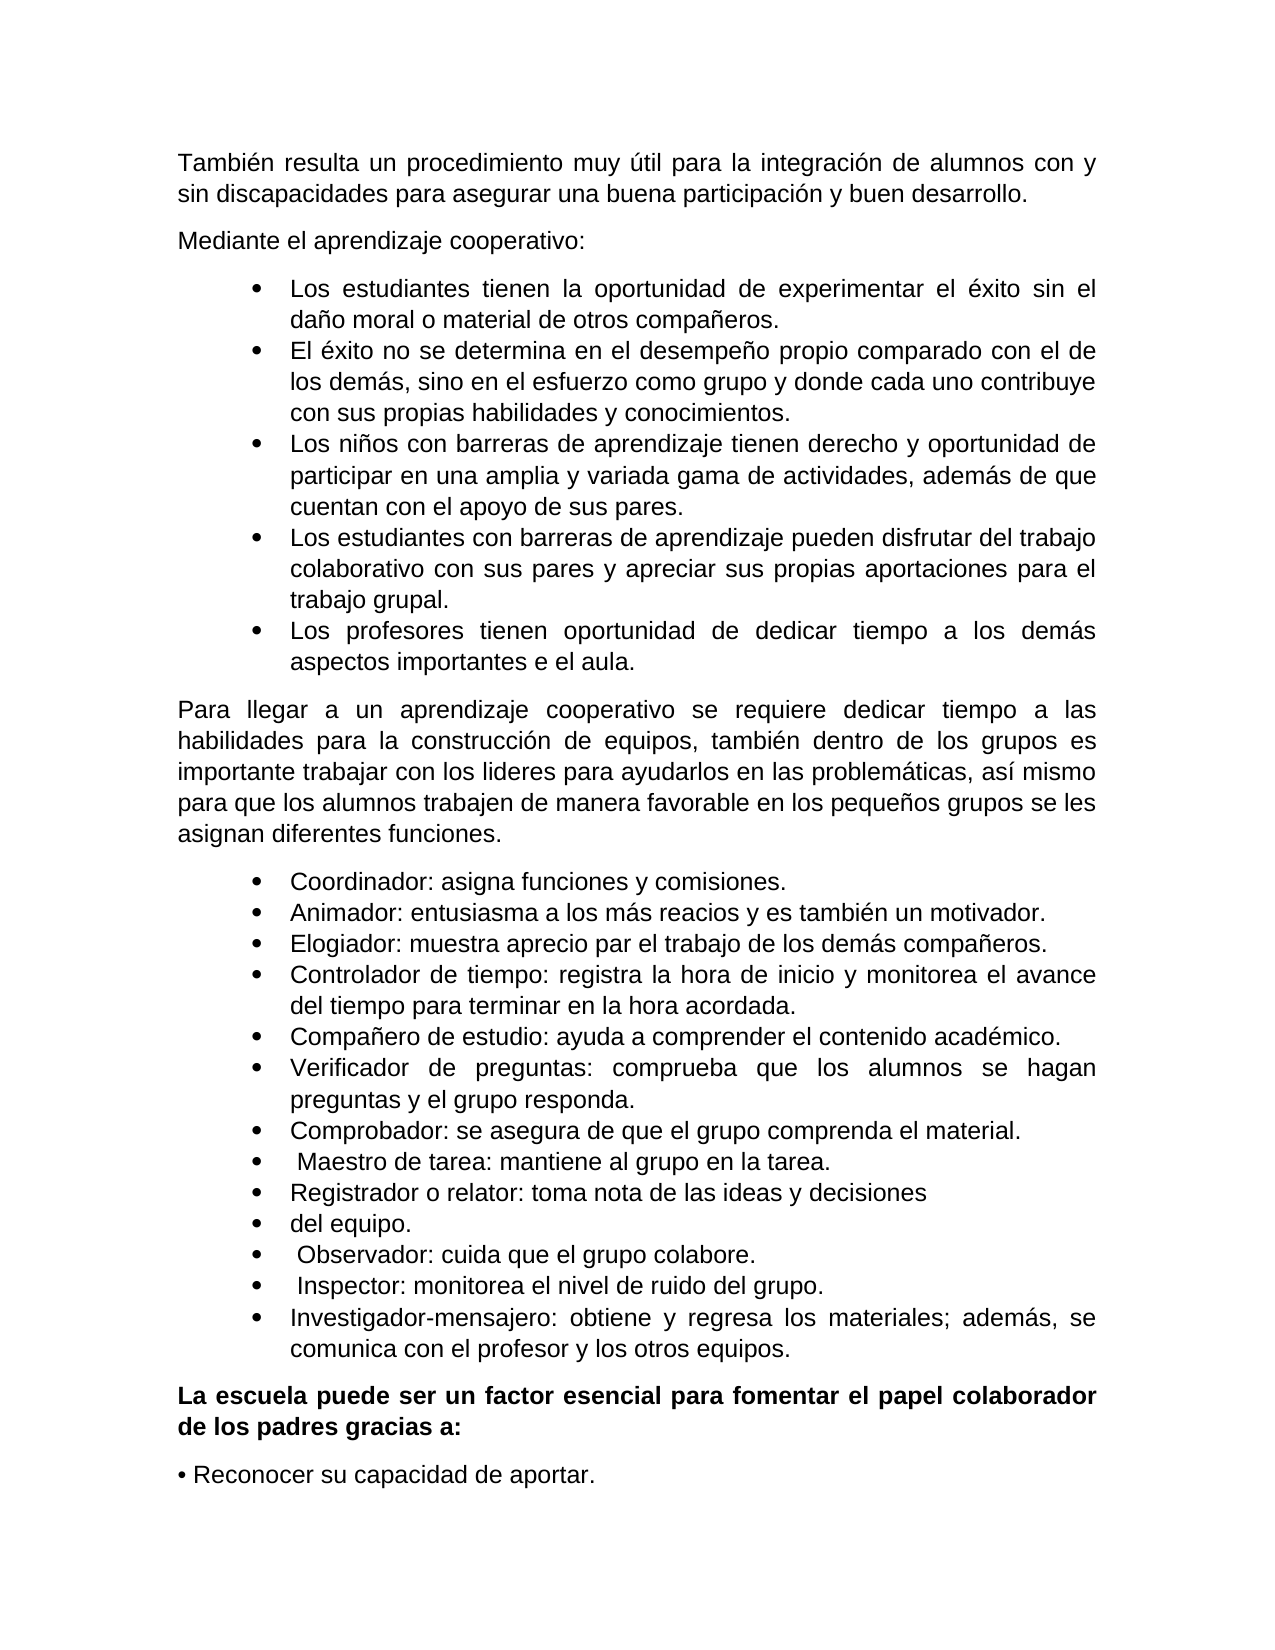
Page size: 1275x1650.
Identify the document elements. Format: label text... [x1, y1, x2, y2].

list Controlador de tiempo: registra la hora de inicio y monitorea el avance del tiempo para terminar en la hora acordada. [252, 960, 1098, 1020]
list Los estudiantes con barreras de aprendizaje pueden disfrutar del trabajo colaborativo con sus pares y apreciar sus propias aportaciones para el trabajo grupal. [252, 523, 1098, 614]
list Inspector: monitorea el nivel de ruido del grupo. [252, 1271, 1098, 1300]
list Coordinador: asigna funciones y comisiones. [252, 867, 1098, 896]
text La escuela puede ser un factor esencial para fomentar el papel colaborador de los padres gracias a: [177, 1381, 1098, 1441]
list del equipo. [252, 1209, 1098, 1238]
list Los estudiantes tienen la oportunidad de experimentar el éxito sin el daño moral o material de otros compañeros. [252, 274, 1098, 334]
list Observador: cuida que el grupo colabore. [252, 1240, 1098, 1269]
text Mediante el aprendizaje cooperativo: [177, 226, 1098, 255]
text • Reconocer su capacidad de aportar. [177, 1460, 1098, 1489]
list Comprobador: se asegura de que el grupo comprenda el material. [252, 1116, 1098, 1144]
list Maestro de tarea: mantiene al grupo en la tarea. [252, 1147, 1098, 1176]
text También resulta un procedimiento muy útil para la integración de alumnos con y sin discapacidades para asegurar una buena participación y buen desarrollo. [177, 148, 1098, 207]
list Compañero de estudio: ayuda a comprender el contenido académico. [252, 1022, 1098, 1051]
list El éxito no se determina en el desempeño propio comparado con el de los demás, sino en el esfuerzo como grupo y donde cada uno contribuye con sus propias habilidades y conocimientos. [252, 336, 1098, 427]
list Registrador o relator: toma nota de las ideas y decisiones [252, 1178, 1098, 1207]
list Elogiador: muestra aprecio par el trabajo de los demás compañeros. [252, 929, 1098, 958]
list Animador: entusiasma a los más reacios y es también un motivador. [252, 898, 1098, 927]
list Verificador de preguntas: comprueba que los alumnos se hagan preguntas y el grupo responda. [252, 1053, 1098, 1113]
text Para llegar a un aprendizaje cooperativo se requiere dedicar tiempo a las habilidades para la construcción de equipos, también dentro de los grupos es importante trabajar con los lideres para ayudarlos en las problemáticas, así mismo para que los alumnos trabajen de manera favorable en los pequeños grupos se les asignan diferentes funciones. [177, 695, 1098, 848]
list Los niños con barreras de aprendizaje tienen derecho y oportunidad de participar en una amplia y variada gama de actividades, además de que cuentan con el apoyo de sus pares. [252, 429, 1098, 520]
list Investigador-mensajero: obtiene y regresa los materiales; además, se comunica con el profesor y los otros equipos. [252, 1302, 1098, 1362]
list Los profesores tienen oportunidad de dedicar tiempo a los demás aspectos importantes e el aula. [252, 616, 1098, 676]
